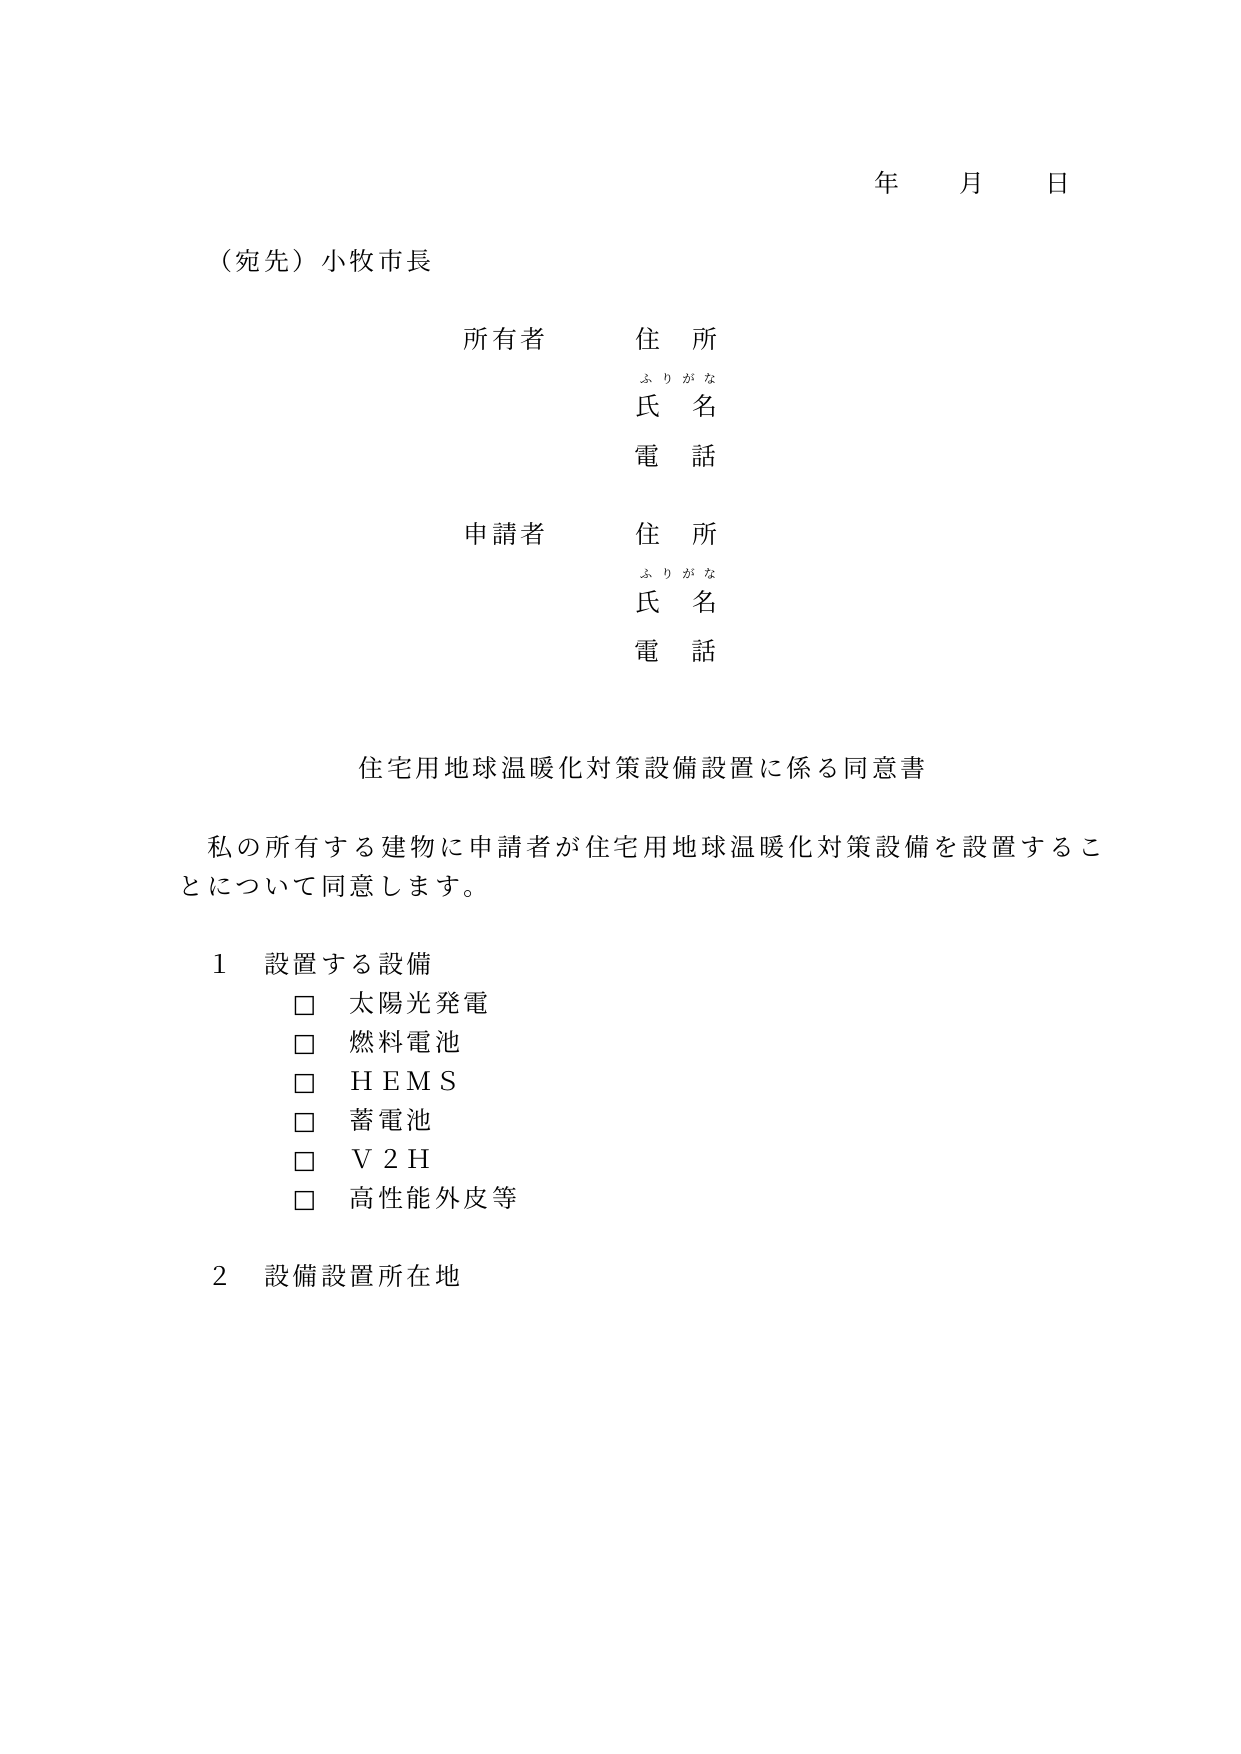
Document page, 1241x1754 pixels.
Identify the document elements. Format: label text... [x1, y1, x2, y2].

table_header 年 月 日 （宛先）小牧市長 所有者 住 所 電 話 申請者 住 所 電 話 住宅用地球温暖化対策設備設置に係る同意書 私の所有する建物に申請者が住宅用地球温暖化対策設備を設置することについて同意します。 １ 設置する設備 太陽光発電 燃料電池 ＨＥＭＳ 蓄電池 Ｖ２Ｈ 高性能外皮等 ２ 設備設置所在地 [150, 123, 1121, 1628]
